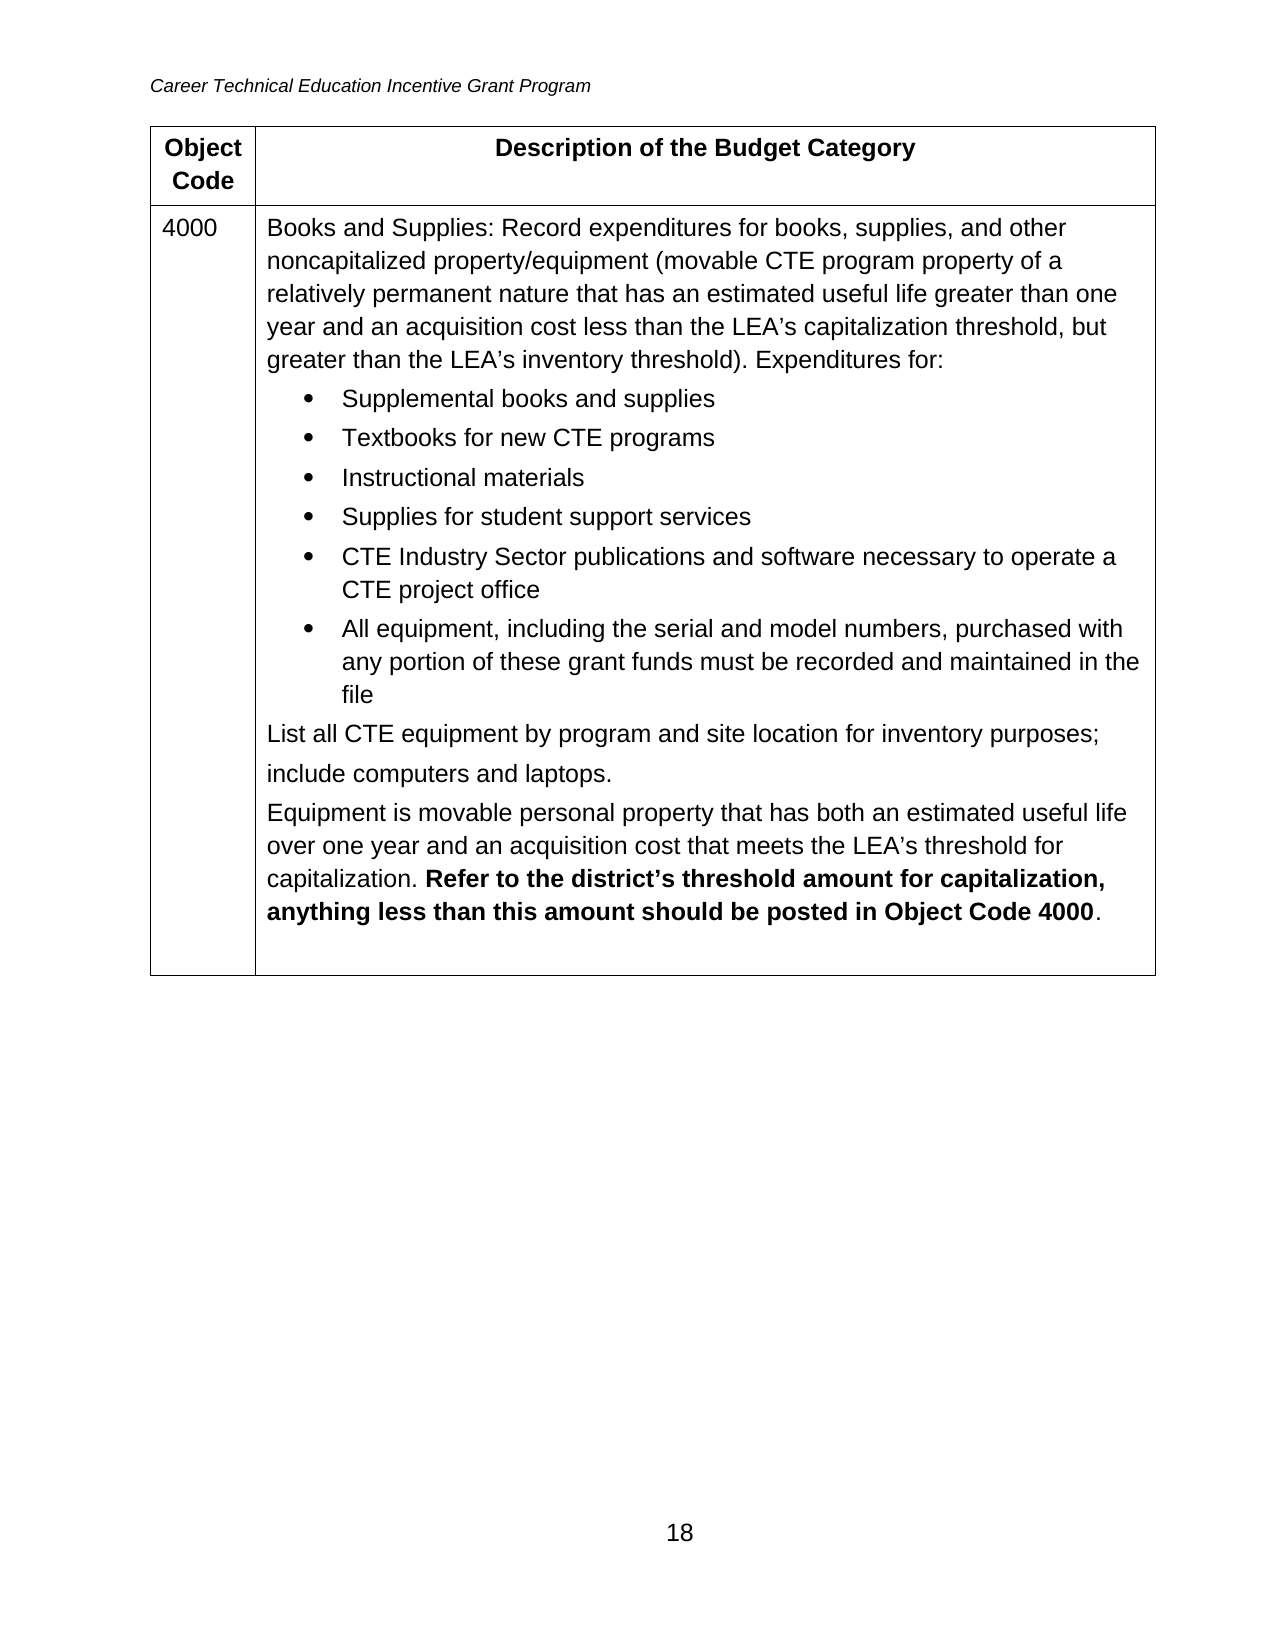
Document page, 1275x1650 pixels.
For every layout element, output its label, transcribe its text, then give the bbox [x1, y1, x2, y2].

table_cell Books and Supplies: Record expenditures for books, supplies, and other noncapitalized property/equipment (movable CTE program property of a relatively permanent nature that has an estimated useful life greater than one year and an acquisition cost less than the LEA’s capitalization threshold, but greater than the LEA’s inventory threshold). Expenditures for: Supplemental books and supplies Textbooks for new CTE programs Instructional materials Supplies for student support services CTE Industry Sector publications and software necessary to operate a CTE project office All equipment, including the serial and model numbers, purchased with any portion of these grant funds must be recorded and maintained in the file List all CTE equipment by program and site location for inventory purposes; include computers and laptops. Equipment is movable personal property that has both an estimated useful life over one year and an acquisition cost that meets the LEA’s threshold for capitalization. Refer to the district’s threshold amount for capitalization, anything less than this amount should be posted in Object Code 4000. [256, 206, 1155, 975]
table_cell 4000 [151, 206, 255, 975]
table_header Object Code [151, 127, 255, 205]
table_header Description of the Budget Category [256, 127, 1155, 205]
